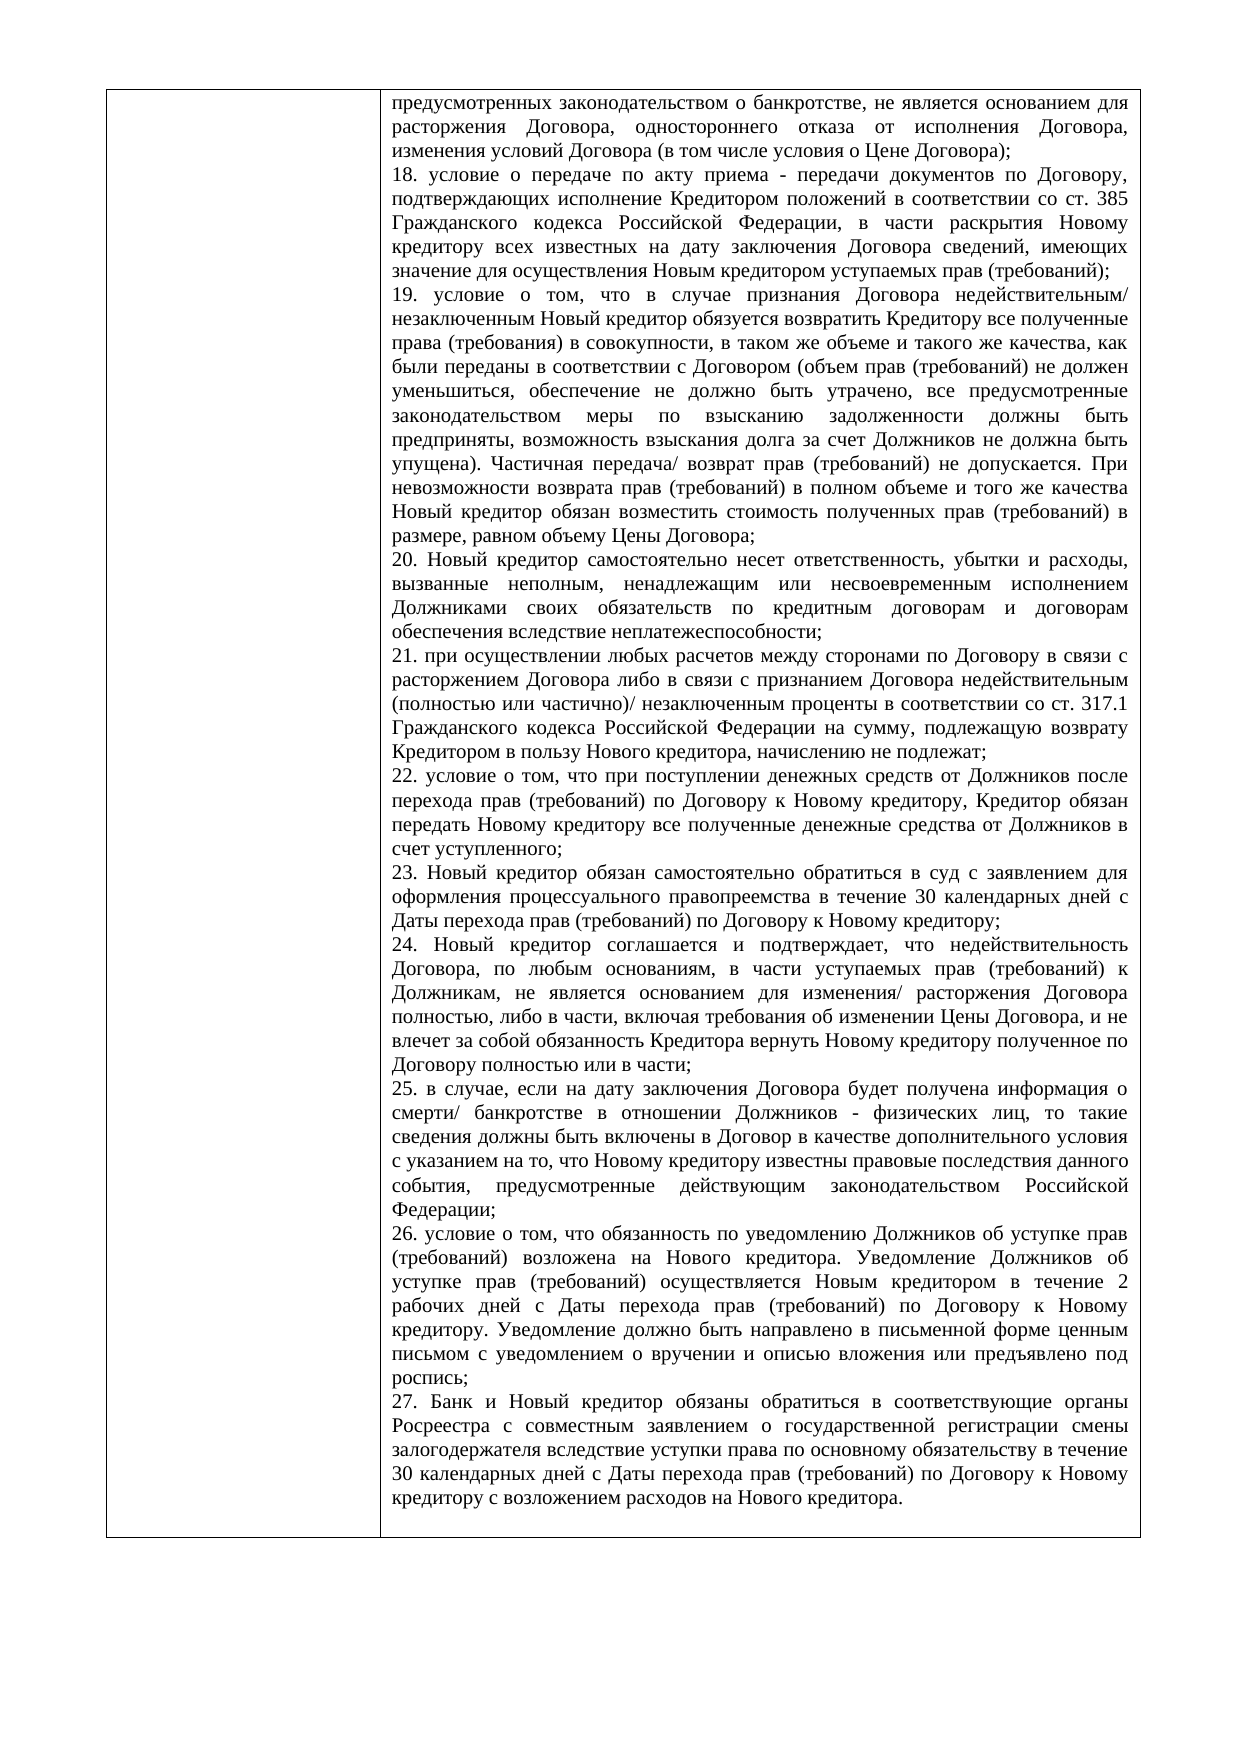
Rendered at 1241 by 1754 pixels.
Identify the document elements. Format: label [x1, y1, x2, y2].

table_cell [381, 90, 1140, 1537]
table_cell [107, 90, 380, 1537]
